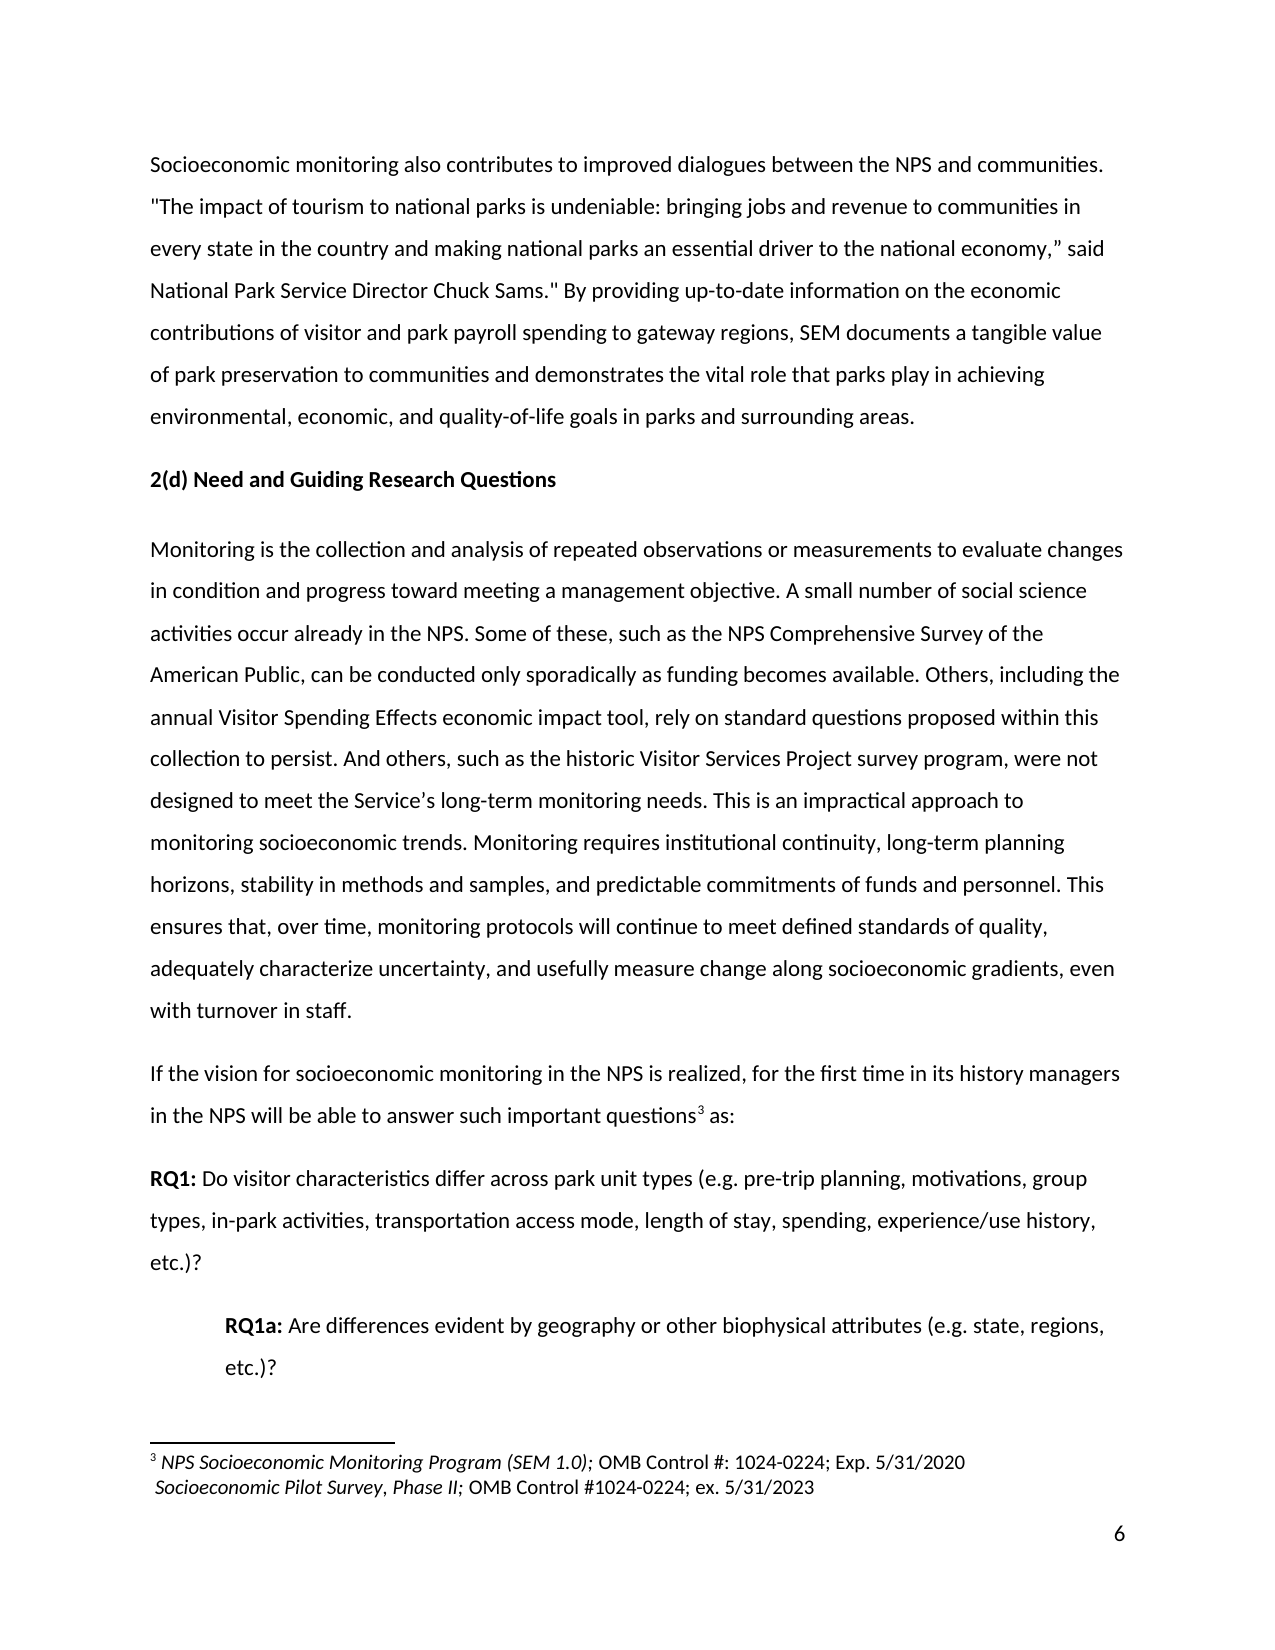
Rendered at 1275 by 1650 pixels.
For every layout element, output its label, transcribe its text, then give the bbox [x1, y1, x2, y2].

text If the vision for socioeconomic monitoring in the NPS is realized, for the first time in its history managers in the NPS will be able to answer such important questions as: [150, 1059, 1125, 1129]
text RQ1a: Are differences evident by geography or other biophysical attributes (e.g. state, regions, etc.)? [225, 1311, 1125, 1381]
text RQ1: Do visitor characteristics differ across park unit types (e.g. pre-trip planning, motivations, group types, in-park activities, transportation access mode, length of stay, spending, experience/use history, etc.)? [150, 1164, 1125, 1276]
text 2(d) Need and Guiding Research Questions [150, 465, 1125, 493]
text Socioeconomic monitoring also contributes to improved dialogues between the NPS and communities. "The impact of tourism to national parks is undeniable: bringing jobs and revenue to communities in every state in the country and making national parks an essential driver to the national economy,” said National Park Service Director Chuck Sams." By providing up-to-date information on the economic contributions of visitor and park payroll spending to gateway regions, SEM documents a tangible value of park preservation to communities and demonstrates the vital role that parks play in achieving environmental, economic, and quality-of-life goals in parks and surrounding areas. [150, 150, 1125, 430]
text Monitoring is the collection and analysis of repeated observations or measurements to evaluate changes in condition and progress toward meeting a management objective. A small number of social science activities occur already in the NPS. Some of these, such as the NPS Comprehensive Survey of the American Public, can be conducted only sporadically as funding becomes available. Others, including the annual Visitor Spending Effects economic impact tool, rely on standard questions proposed within this collection to persist. And others, such as the historic Visitor Services Project survey program, were not designed to meet the Service’s long-term monitoring needs. This is an impractical approach to monitoring socioeconomic trends. Monitoring requires institutional continuity, long-term planning horizons, stability in methods and samples, and predictable commitments of funds and personnel. This ensures that, over time, monitoring protocols will continue to meet defined standards of quality, adequately characterize uncertainty, and usefully measure change along socioeconomic gradients, even with turnover in staff. [150, 493, 1125, 1024]
